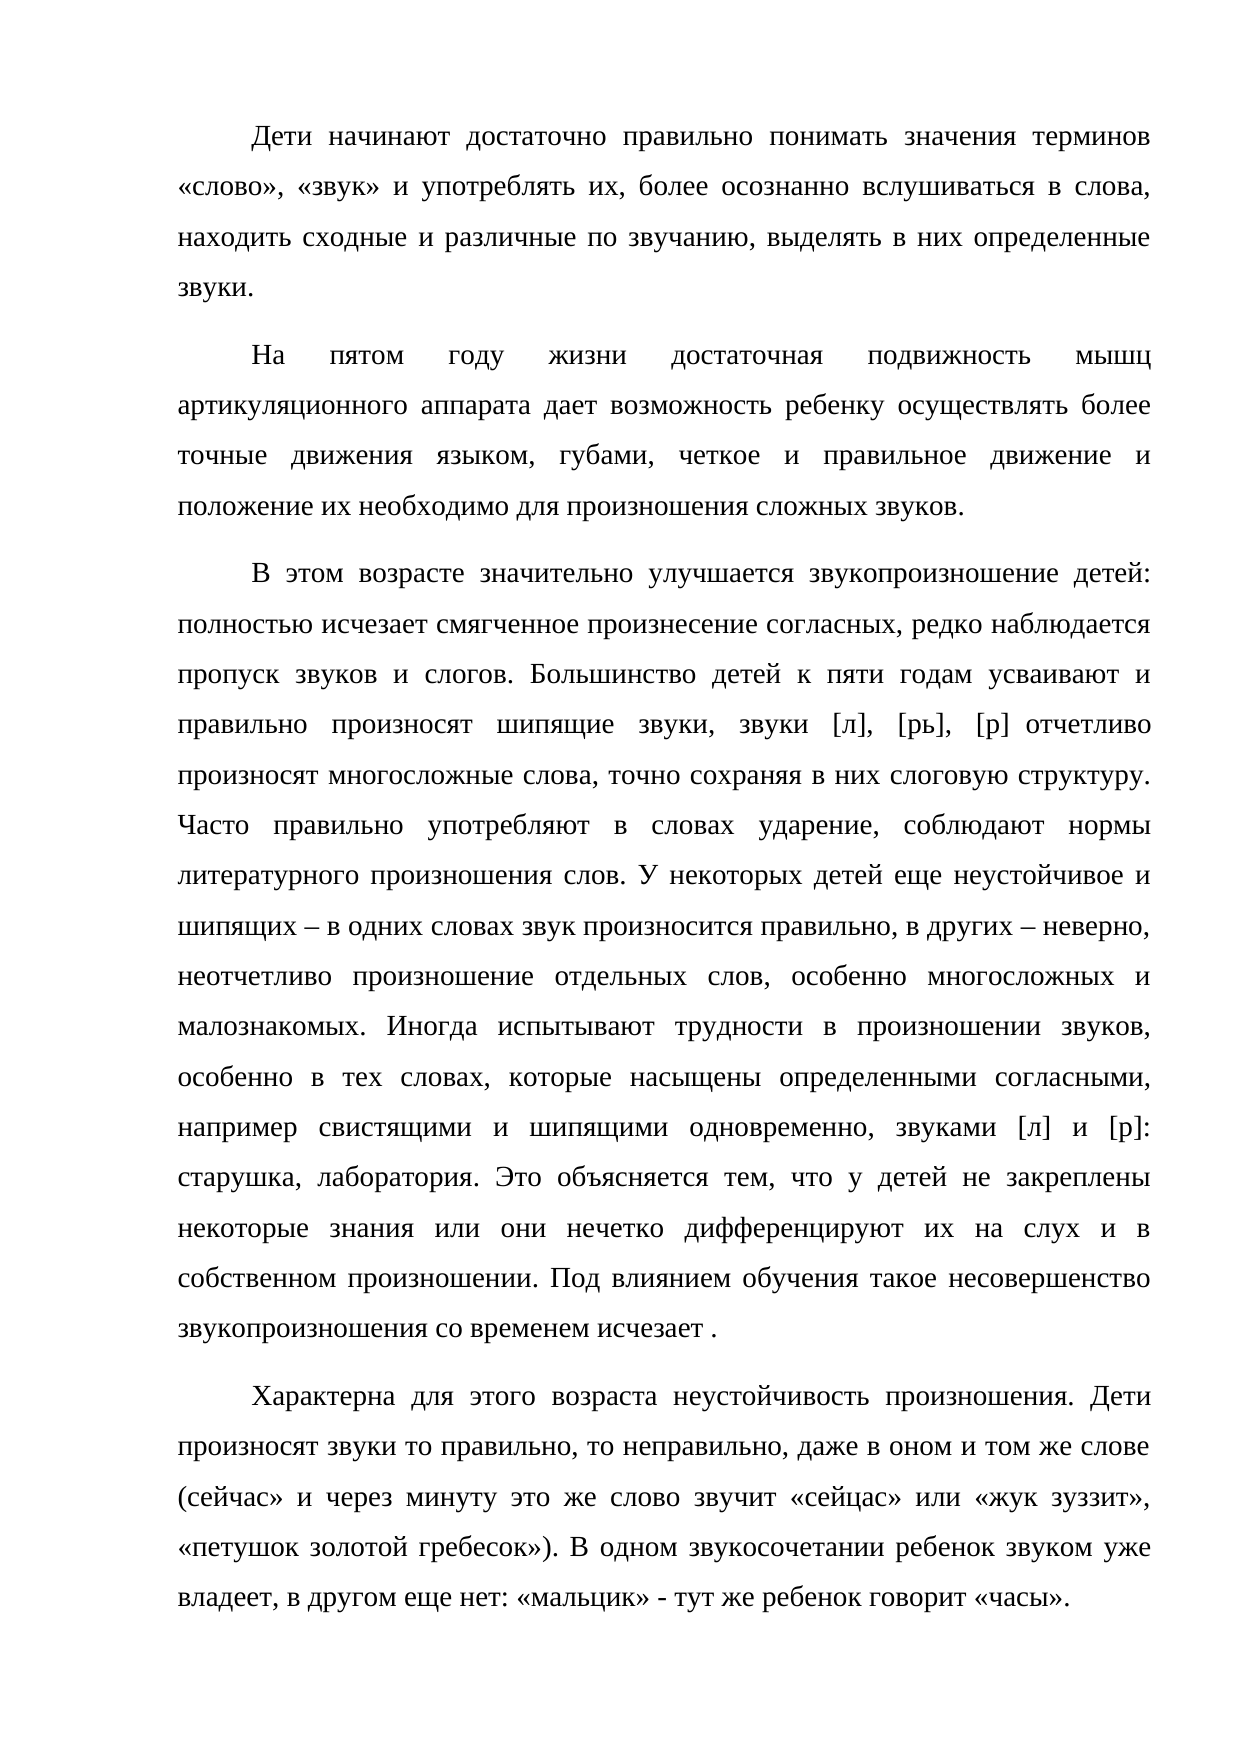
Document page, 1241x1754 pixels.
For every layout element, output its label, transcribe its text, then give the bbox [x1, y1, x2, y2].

text На пятом году жизни достаточная подвижность мышц артикуляционного аппарата дает возможность ребенку осуществлять более точные движения языком, губами, четкое и правильное движение и положение их необходимо для произношения сложных звуков. [177, 337, 1152, 521]
text В этом возрасте значительно улучшается звукопроизношение детей: полностью исчезает смягченное произнесение согласных, редко наблюдается пропуск звуков и слогов. Большинство детей к пяти годам усваивают и правильно произносят шипящие звуки, звуки [л], [рь], [р] отчетливо произносят многосложные слова, точно сохраняя в них слоговую структуру. Часто правильно употребляют в словах ударение, соблюдают нормы литературного произношения слов. У некоторых детей еще неустойчивое и шипящих – в одних словах звук произносится правильно, в других – неверно, неотчетливо произношение отдельных слов, особенно многосложных и малознакомых. Иногда испытывают трудности в произношении звуков, особенно в тех словах, которые насыщены определенными согласными, например свистящими и шипящими одновременно, звуками [л] и [р]: старушка, лаборатория. Это объясняется тем, что у детей не закреплены некоторые знания или они нечетко дифференцируют их на слух и в собственном произношении. Под влиянием обучения такое несовершенство звукопроизношения со временем исчезает . [177, 556, 1152, 1344]
text Характерна для этого возраста неустойчивость произношения. Дети произносят звуки то правильно, то неправильно, даже в оном и том же слове (сейчас» и через минуту это же слово звучит «сейцас» или «жук зуззит», «петушок золотой гребесок»). В одном звукосочетании ребенок звуком уже владеет, в другом еще нет: «мальцик» - тут же ребенок говорит «часы». [177, 1378, 1152, 1613]
text Дети начинают достаточно правильно понимать значения терминов «слово», «звук» и употреблять их, более осознанно вслушиваться в слова, находить сходные и различные по звучанию, выделять в них определенные звуки. [177, 118, 1152, 303]
